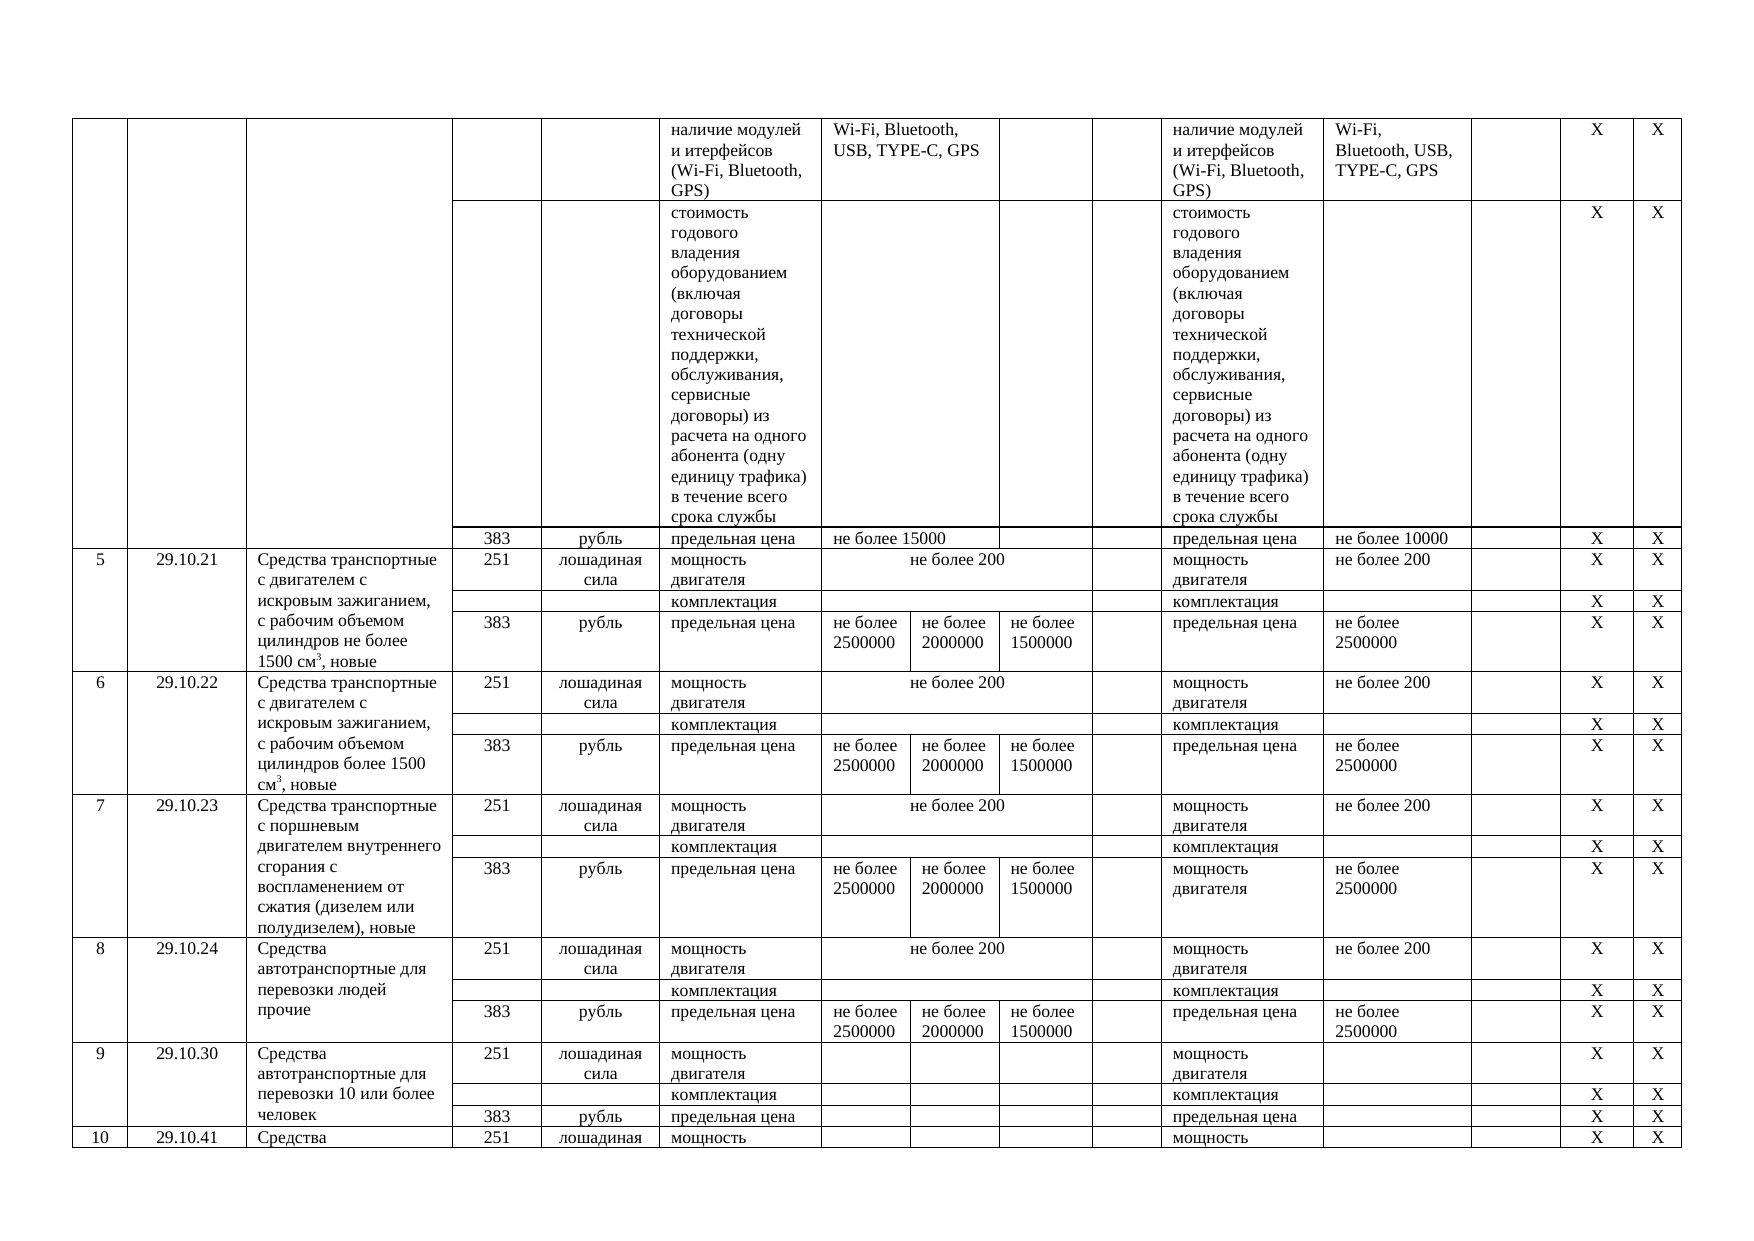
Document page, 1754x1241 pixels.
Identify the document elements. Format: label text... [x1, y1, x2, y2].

table_cell [542, 119, 659, 200]
table_cell [1093, 201, 1161, 526]
table_cell Средства автотранспортные для перевозки 10 или более человек [247, 1043, 452, 1126]
table_cell мощность двигателя [660, 795, 821, 835]
table_cell Х [1561, 858, 1633, 937]
table_cell [1472, 1001, 1560, 1042]
table_cell [822, 201, 999, 526]
table_cell 5 [73, 549, 127, 671]
table_cell предельная цена [660, 1106, 821, 1126]
table_cell предельная цена [660, 528, 821, 548]
table_cell [1324, 1043, 1471, 1083]
table_cell [1472, 1084, 1560, 1104]
table_cell [1093, 612, 1161, 671]
table_cell [1000, 1127, 1092, 1147]
table_cell [1093, 714, 1161, 734]
table_cell мощность двигателя [1162, 549, 1323, 589]
table_cell [1093, 528, 1161, 548]
table_cell рубль [542, 1001, 659, 1042]
table_cell Х [1561, 714, 1633, 734]
table_cell [1324, 836, 1471, 857]
table_cell Х [1561, 938, 1633, 978]
table_cell [822, 1084, 910, 1104]
table_cell Х [1561, 1084, 1633, 1104]
table_cell не более 200 [822, 672, 1092, 712]
table_cell [1093, 549, 1161, 589]
table_cell 251 [453, 795, 541, 835]
table_cell Х [1561, 528, 1633, 548]
table_cell не более 200 [1324, 549, 1471, 589]
table_cell лошадиная сила [542, 795, 659, 835]
table_cell [1000, 528, 1092, 548]
table_cell 29.10.21 [128, 549, 246, 671]
table_cell мощность двигателя [1162, 795, 1323, 835]
table_cell комплектация [660, 836, 821, 857]
table_cell не более 15000 [822, 528, 999, 548]
table_cell [1472, 858, 1560, 937]
table_cell лошадиная сила [542, 938, 659, 978]
table_cell [1472, 119, 1560, 200]
table_cell [542, 836, 659, 857]
table_cell [1472, 201, 1560, 526]
table_cell [1324, 1106, 1471, 1126]
table_cell комплектация [1162, 591, 1323, 611]
table_cell [1093, 1001, 1161, 1042]
table_cell [1000, 119, 1092, 200]
table_cell [1324, 201, 1471, 526]
table_cell Х [1634, 612, 1681, 671]
table_cell предельная цена [660, 612, 821, 671]
table_cell предельная цена [660, 1001, 821, 1042]
table_cell [1472, 1127, 1560, 1147]
table_cell Х [1634, 938, 1681, 978]
table_cell не более 2000000 [911, 858, 999, 937]
table_cell стоимость годового владения оборудованием (включая договоры технической поддержки, обслуживания, сервисные договоры) из расчета на одного абонента (одну единицу трафика) в течение всего срока службы [660, 201, 821, 526]
table_cell [1472, 735, 1560, 794]
table_cell комплектация [1162, 1084, 1323, 1104]
table_cell [1093, 836, 1161, 857]
table_cell лошадиная сила [542, 1127, 659, 1147]
table_cell Х [1561, 1043, 1633, 1083]
table_cell [1000, 201, 1092, 526]
table_cell [911, 1084, 999, 1104]
table_cell 251 [453, 672, 541, 712]
table_cell Х [1561, 836, 1633, 857]
table_cell [1472, 672, 1560, 712]
table_cell 6 [73, 672, 127, 794]
table_cell предельная цена [1162, 1001, 1323, 1042]
table_cell предельная цена [660, 735, 821, 794]
table_cell комплектация [660, 980, 821, 1000]
table_cell рубль [542, 1106, 659, 1126]
table_cell [1093, 119, 1161, 200]
table_cell [822, 1106, 910, 1126]
table_cell 7 [73, 795, 127, 937]
table_cell рубль [542, 612, 659, 671]
table_cell мощность двигателя [660, 549, 821, 589]
table_cell комплектация [660, 714, 821, 734]
table_cell [1324, 591, 1471, 611]
table_cell [1000, 1043, 1092, 1083]
table_cell [542, 714, 659, 734]
table_cell 383 [453, 858, 541, 937]
table_cell Х [1634, 1043, 1681, 1083]
table_cell не более 2500000 [1324, 612, 1471, 671]
table_cell лошадиная сила [542, 1043, 659, 1083]
table_cell предельная цена [1162, 612, 1323, 671]
table_cell Х [1561, 119, 1633, 200]
table_cell комплектация [660, 1084, 821, 1104]
table_cell 29.10.41 [128, 1127, 246, 1147]
table_cell [911, 1043, 999, 1083]
table_cell Х [1634, 795, 1681, 835]
table_cell наличие модулей и итерфейсов (Wi-Fi, Bluetooth, GPS) [1162, 119, 1323, 200]
table_cell рубль [542, 528, 659, 548]
table_cell Х [1634, 591, 1681, 611]
table_cell Средства транспортные с двигателем с искровым зажиганием, с рабочим объемом цилиндров более 1500 см3, новые [247, 672, 452, 794]
table_cell не более 2500000 [822, 1001, 910, 1042]
table_cell [1093, 1084, 1161, 1104]
table_cell Х [1634, 528, 1681, 548]
table_cell рубль [542, 735, 659, 794]
table_cell мощность двигателя [1162, 1043, 1323, 1083]
table_cell [1472, 612, 1560, 671]
table_cell Х [1561, 672, 1633, 712]
table_cell [1093, 795, 1161, 835]
table_cell 251 [453, 938, 541, 978]
table_cell Х [1561, 591, 1633, 611]
table_cell Х [1634, 714, 1681, 734]
table_cell комплектация [1162, 980, 1323, 1000]
table_cell 383 [453, 735, 541, 794]
table_cell не более 2500000 [1324, 1001, 1471, 1042]
table_cell 29.10.22 [128, 672, 246, 794]
table_cell мощность двигателя [660, 1043, 821, 1083]
table_cell Wi-Fi, Bluetooth, USB, TYPE-C, GPS [1324, 119, 1471, 200]
table_cell мощность двигателя [1162, 938, 1323, 978]
table_cell 383 [453, 612, 541, 671]
table_cell [1093, 938, 1161, 978]
table_cell Х [1634, 836, 1681, 857]
table_cell рубль [542, 858, 659, 937]
table_cell мощность двигателя [1162, 858, 1323, 937]
table_cell [1472, 1043, 1560, 1083]
table_cell [1472, 549, 1560, 589]
table_cell [1324, 1127, 1471, 1147]
table_cell [1324, 714, 1471, 734]
table_cell [1093, 735, 1161, 794]
table_cell 383 [453, 1001, 541, 1042]
table_cell [1472, 1106, 1560, 1126]
table_cell [542, 591, 659, 611]
table_cell Х [1561, 1106, 1633, 1126]
table_cell мощность двигателя [660, 672, 821, 712]
table_cell комплектация [1162, 836, 1323, 857]
table_cell не более 2000000 [911, 735, 999, 794]
table_cell не более 200 [822, 938, 1092, 978]
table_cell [247, 1127, 452, 1147]
table_cell [1000, 1084, 1092, 1104]
table_cell Х [1634, 119, 1681, 200]
table_cell 9 [73, 1043, 127, 1126]
table_cell [453, 119, 541, 200]
table_cell не более 2500000 [1324, 858, 1471, 937]
table_cell Х [1634, 980, 1681, 1000]
table_cell [542, 201, 659, 526]
table_cell лошадиная сила [542, 672, 659, 712]
table_cell Средства автотранспортные для перевозки людей прочие [247, 938, 452, 1042]
table_cell предельная цена [1162, 735, 1323, 794]
table_cell 383 [453, 528, 541, 548]
table_cell не более 200 [1324, 938, 1471, 978]
table_cell не более 10000 [1324, 528, 1471, 548]
table_cell мощность двигателя [1162, 672, 1323, 712]
table_cell мощность двигателя [660, 1127, 821, 1147]
table_cell 8 [73, 938, 127, 1042]
table_cell Х [1634, 1106, 1681, 1126]
table_cell не более 200 [822, 795, 1092, 835]
table_cell не более 2000000 [911, 1001, 999, 1042]
table_cell не более 1500000 [1000, 1001, 1092, 1042]
table_cell Х [1634, 858, 1681, 937]
table_cell Х [1561, 980, 1633, 1000]
table_cell [822, 1043, 910, 1083]
table_cell 251 [453, 549, 541, 589]
table_cell [822, 1127, 910, 1147]
table_cell Х [1561, 735, 1633, 794]
table_cell Х [1634, 201, 1681, 526]
table_cell наличие модулей и итерфейсов (Wi-Fi, Bluetooth, GPS) [660, 119, 821, 200]
table_cell Х [1561, 1127, 1633, 1147]
table_cell не более 2000000 [911, 612, 999, 671]
table_cell Средства транспортные с поршневым двигателем внутреннего сгорания с воспламенением от сжатия (дизелем или полудизелем), новые [247, 795, 452, 937]
table_cell 29.10.23 [128, 795, 246, 937]
table_cell [1472, 591, 1560, 611]
table_cell [1324, 980, 1471, 1000]
table_cell предельная цена [1162, 1106, 1323, 1126]
table_cell [542, 980, 659, 1000]
table_cell [1324, 1084, 1471, 1104]
table_cell 251 [453, 1043, 541, 1083]
table_cell не более 200 [1324, 795, 1471, 835]
table_cell Х [1561, 549, 1633, 589]
table_cell [453, 1084, 541, 1104]
table_cell не более 200 [1324, 672, 1471, 712]
table_cell Х [1634, 672, 1681, 712]
table_cell не более 200 [822, 549, 1092, 589]
table_cell не более 1500000 [1000, 858, 1092, 937]
table_cell не более 2500000 [822, 735, 910, 794]
table_cell [911, 1127, 999, 1147]
table_cell стоимость годового владения оборудованием (включая договоры технической поддержки, обслуживания, сервисные договоры) из расчета на одного абонента (одну единицу трафика) в течение всего срока службы [1162, 201, 1323, 526]
table_cell Х [1634, 735, 1681, 794]
table_cell [1093, 591, 1161, 611]
table_cell Х [1634, 1127, 1681, 1147]
table_cell Х [1634, 549, 1681, 589]
table_cell [1472, 795, 1560, 835]
table_cell [822, 591, 1092, 611]
table_cell Х [1561, 1001, 1633, 1042]
table_cell предельная цена [660, 858, 821, 937]
table_cell [1093, 1043, 1161, 1083]
table_cell [453, 836, 541, 857]
table_cell не более 1500000 [1000, 612, 1092, 671]
table_cell мощность двигателя [1162, 1127, 1323, 1147]
table_cell 10 [73, 1127, 127, 1147]
table_cell не более 1500000 [1000, 735, 1092, 794]
table_cell [1093, 1127, 1161, 1147]
table_cell Х [1634, 1001, 1681, 1042]
table_cell [1472, 836, 1560, 857]
table_cell [822, 980, 1092, 1000]
table_cell 383 [453, 1106, 541, 1126]
table_cell лошадиная сила [542, 549, 659, 589]
table_cell [1472, 714, 1560, 734]
table_cell [1472, 980, 1560, 1000]
table_cell Х [1561, 201, 1633, 526]
table_cell не более 2500000 [822, 612, 910, 671]
table_cell [1093, 672, 1161, 712]
table_cell [542, 1084, 659, 1104]
table_cell [453, 591, 541, 611]
table_cell [1093, 1106, 1161, 1126]
table_cell [1093, 858, 1161, 937]
table_cell Средства транспортные с двигателем с искровым зажиганием, с рабочим объемом цилиндров не более 1500 см3, новые [247, 549, 452, 671]
table_cell [1000, 1106, 1092, 1126]
table_cell [911, 1106, 999, 1126]
table_cell [822, 836, 1092, 857]
table_cell 29.10.30 [128, 1043, 246, 1126]
table_cell не более 2500000 [1324, 735, 1471, 794]
table_cell Х [1634, 1084, 1681, 1104]
table_cell Х [1561, 612, 1633, 671]
table_cell комплектация [1162, 714, 1323, 734]
table_cell предельная цена [1162, 528, 1323, 548]
table_cell 251 [453, 1127, 541, 1147]
table_cell [453, 201, 541, 526]
table_cell [822, 714, 1092, 734]
table_cell [1093, 980, 1161, 1000]
table_cell [453, 714, 541, 734]
table_cell Х [1561, 795, 1633, 835]
table_cell Wi-Fi, Bluetooth, USB, TYPE-C, GPS [822, 119, 999, 200]
table_cell [453, 980, 541, 1000]
table_cell [1472, 528, 1560, 548]
table_cell 29.10.24 [128, 938, 246, 1042]
table_cell [1472, 938, 1560, 978]
table_cell не более 2500000 [822, 858, 910, 937]
table_cell комплектация [660, 591, 821, 611]
table_cell мощность двигателя [660, 938, 821, 978]
